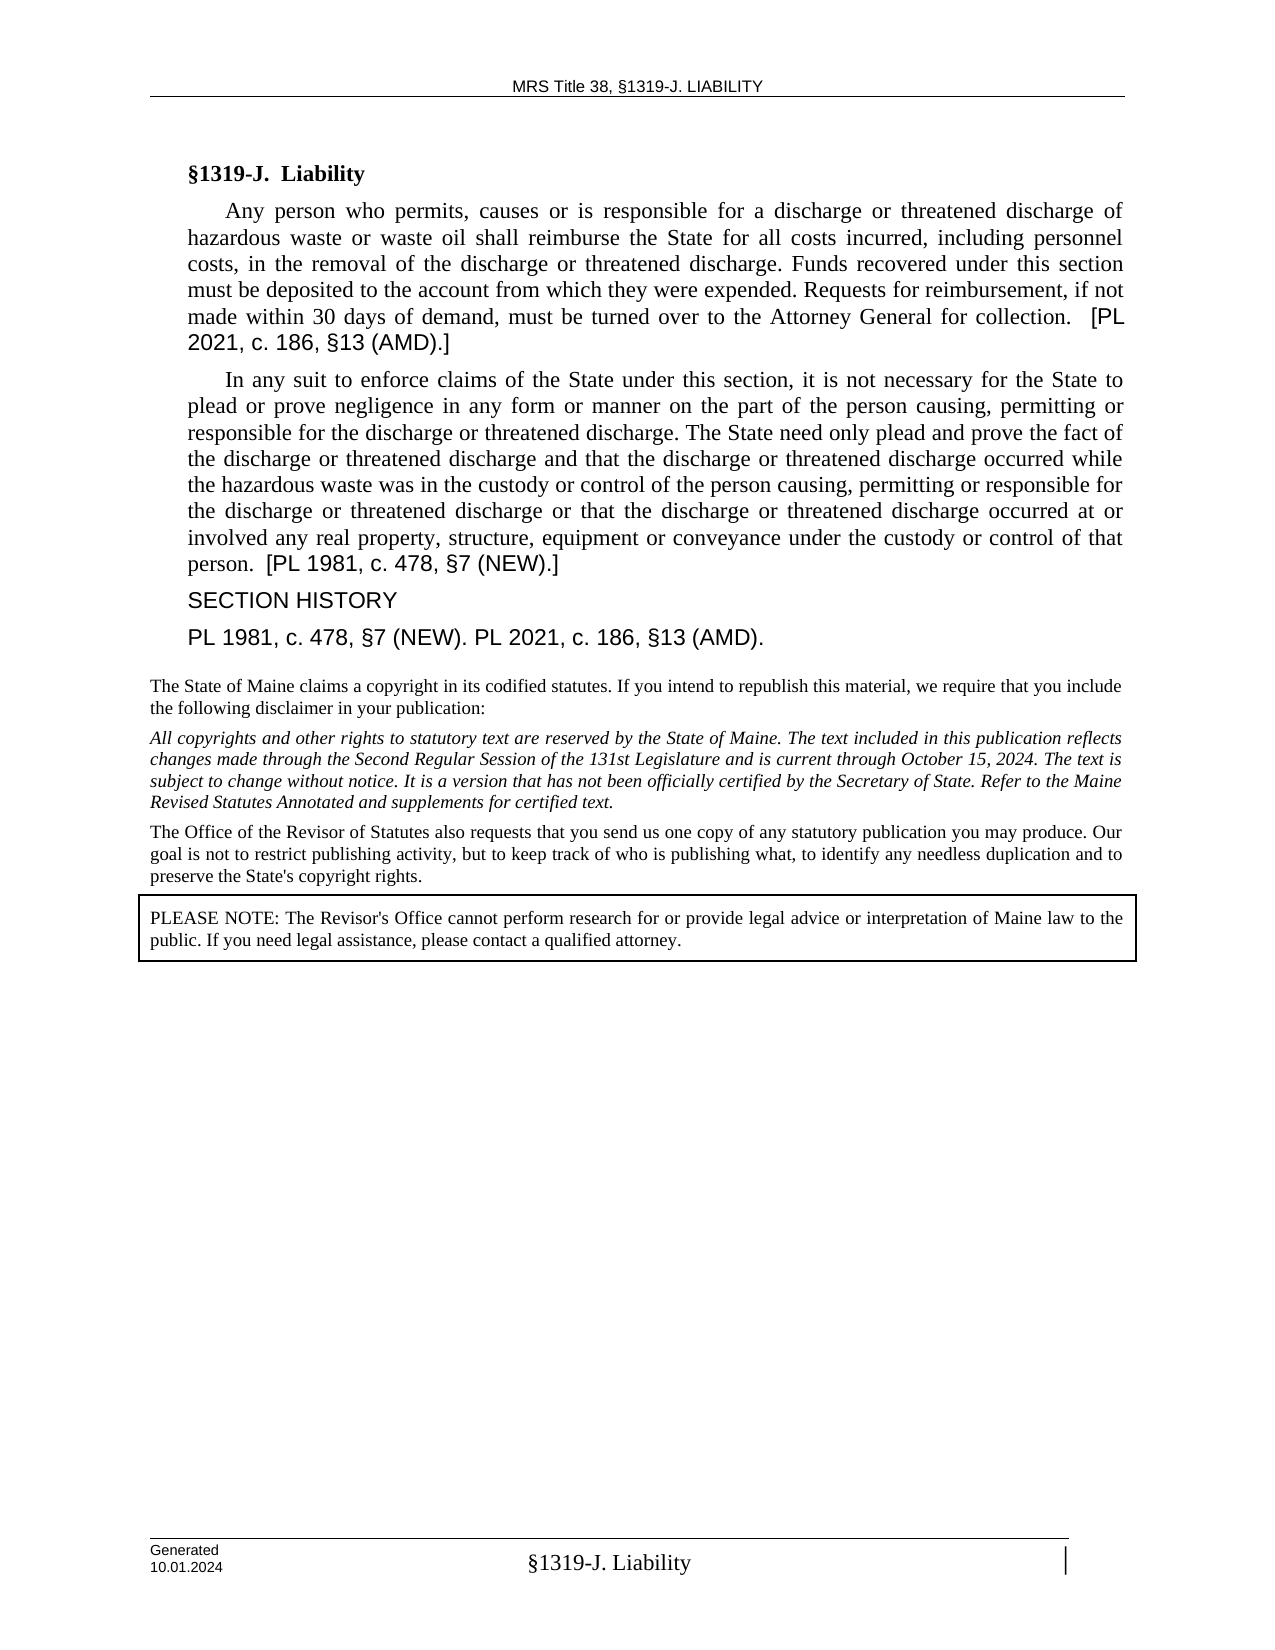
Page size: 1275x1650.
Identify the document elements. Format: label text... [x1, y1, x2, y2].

text The Office of the Revisor of Statutes also requests that you send us one copy of any statutory publication you may produce. Our goal is not to restrict publishing activity, but to keep track of who is publishing what, to identify any needless duplication and to preserve the State's copyright rights. [150, 821, 1125, 886]
text PL 1981, c. 478, §7 (NEW). PL 2021, c. 186, §13 (AMD). [187, 624, 1125, 650]
text Any person who permits, causes or is responsible for a discharge or threatened discharge of hazardous waste or waste oil shall reimburse the State for all costs incurred, including personnel costs, in the removal of the discharge or threatened discharge. Funds recovered under this section must be deposited to the account from which they were expended. Requests for reimbursement, if not made within 30 days of demand, must be turned over to the Attorney General for collection. [PL 2021, c. 186, §13 (AMD).] [187, 197, 1125, 355]
text In any suit to enforce claims of the State under this section, it is not necessary for the State to plead or prove negligence in any form or manner on the part of the person causing, permitting or responsible for the discharge or threatened discharge. The State need only plead and prove the fact of the discharge or threatened discharge and that the discharge or threatened discharge occurred while the hazardous waste was in the custody or control of the person causing, permitting or responsible for the discharge or threatened discharge or that the discharge or threatened discharge occurred at or involved any real property, structure, equipment or conveyance under the custody or control of that person. [PL 1981, c. 478, §7 (NEW).] [187, 366, 1125, 577]
text PLEASE NOTE: The Revisor's Office cannot perform research for or provide legal advice or interpretation of Maine law to the public. If you need legal assistance, please contact a qualified attorney. [140, 896, 1135, 960]
text SECTION HISTORY [187, 587, 1125, 613]
text The State of Maine claims a copyright in its codified statutes. If you intend to republish this material, we require that you include the following disclaimer in your publication: [150, 675, 1125, 718]
text All copyrights and other rights to statutory text are reserved by the State of Maine. The text included in this publication reflects changes made through the Second Regular Session of the 131st Legislature and is current through October 15, 2024 . The text is subject to change without notice. It is a version that has not been officially certified by the Secretary of State. Refer to the Maine Revised Statutes Annotated and supplements for certified text. [150, 727, 1125, 813]
text §1319-J. Liability [187, 160, 1125, 187]
